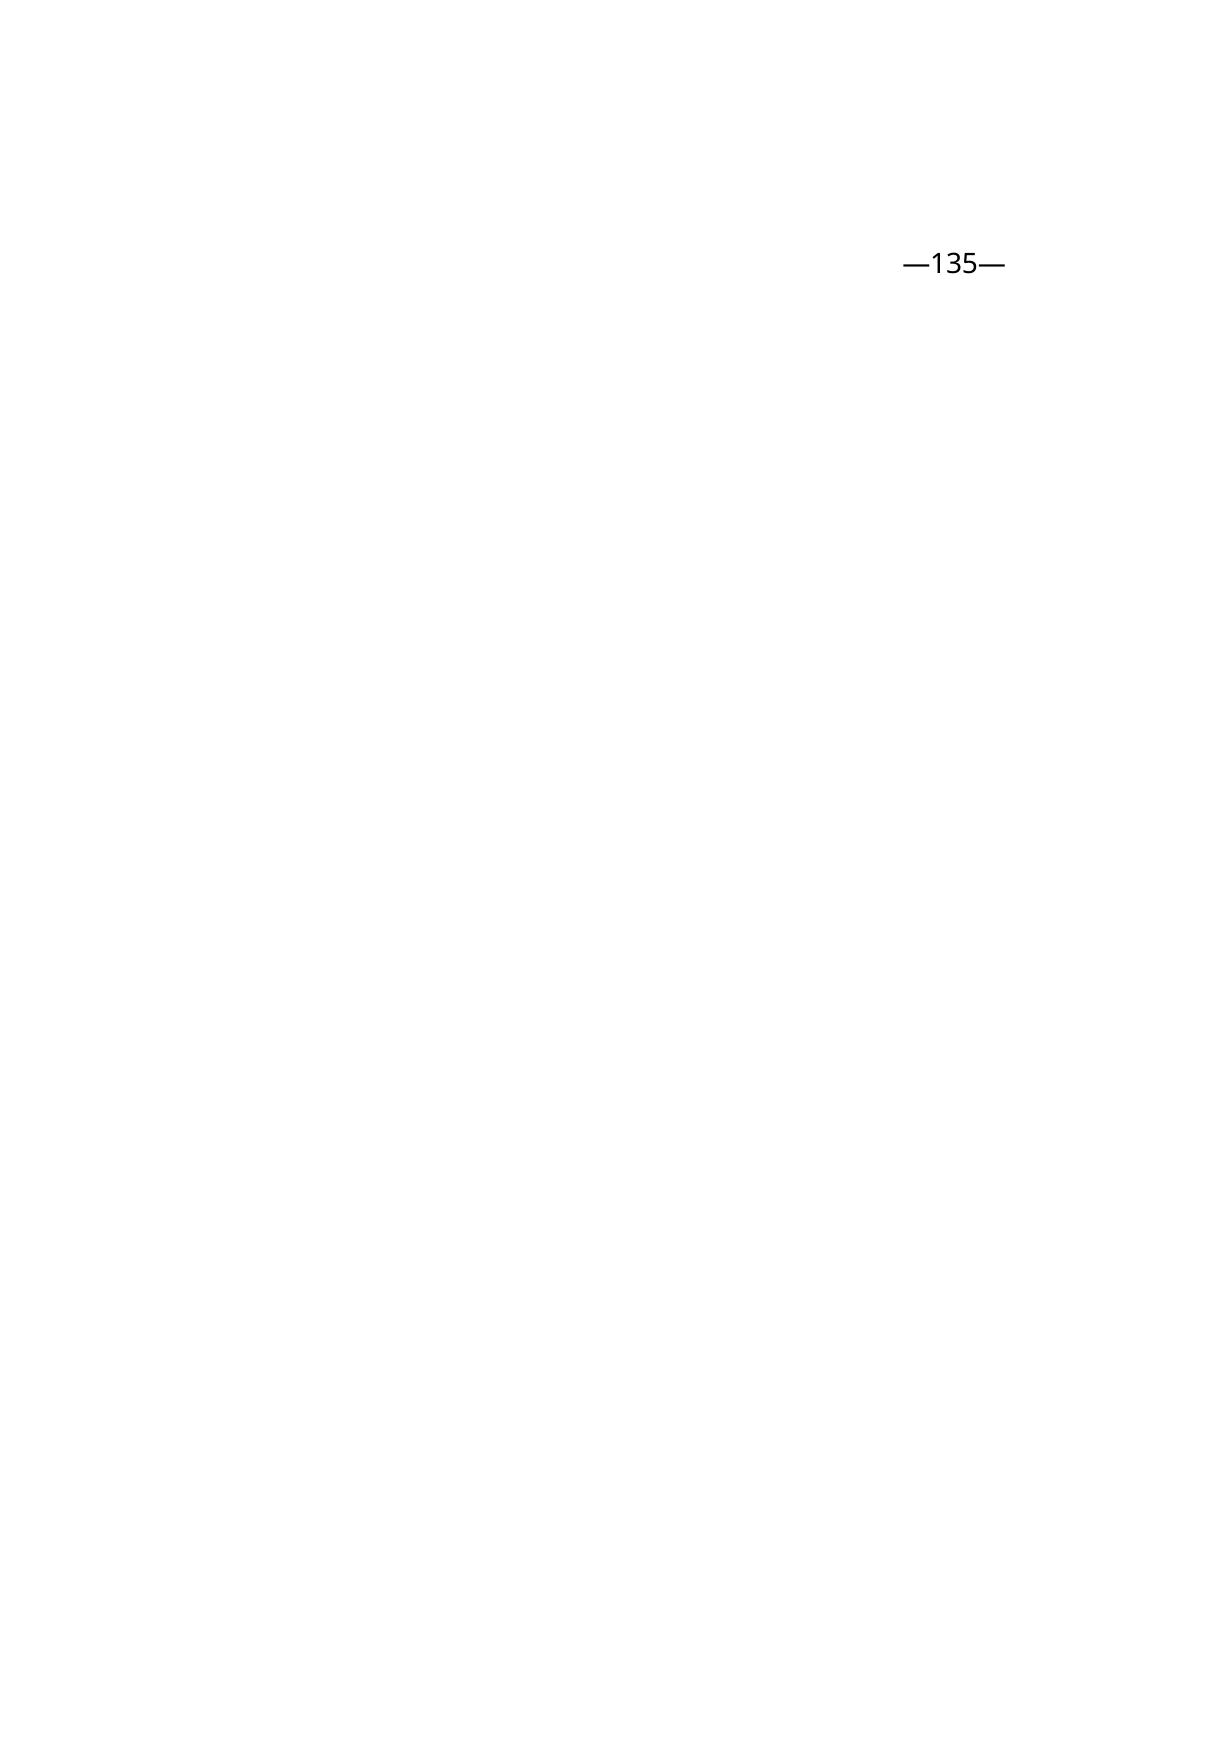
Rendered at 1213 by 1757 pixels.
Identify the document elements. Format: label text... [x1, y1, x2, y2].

text —135— [902, 250, 1070, 279]
